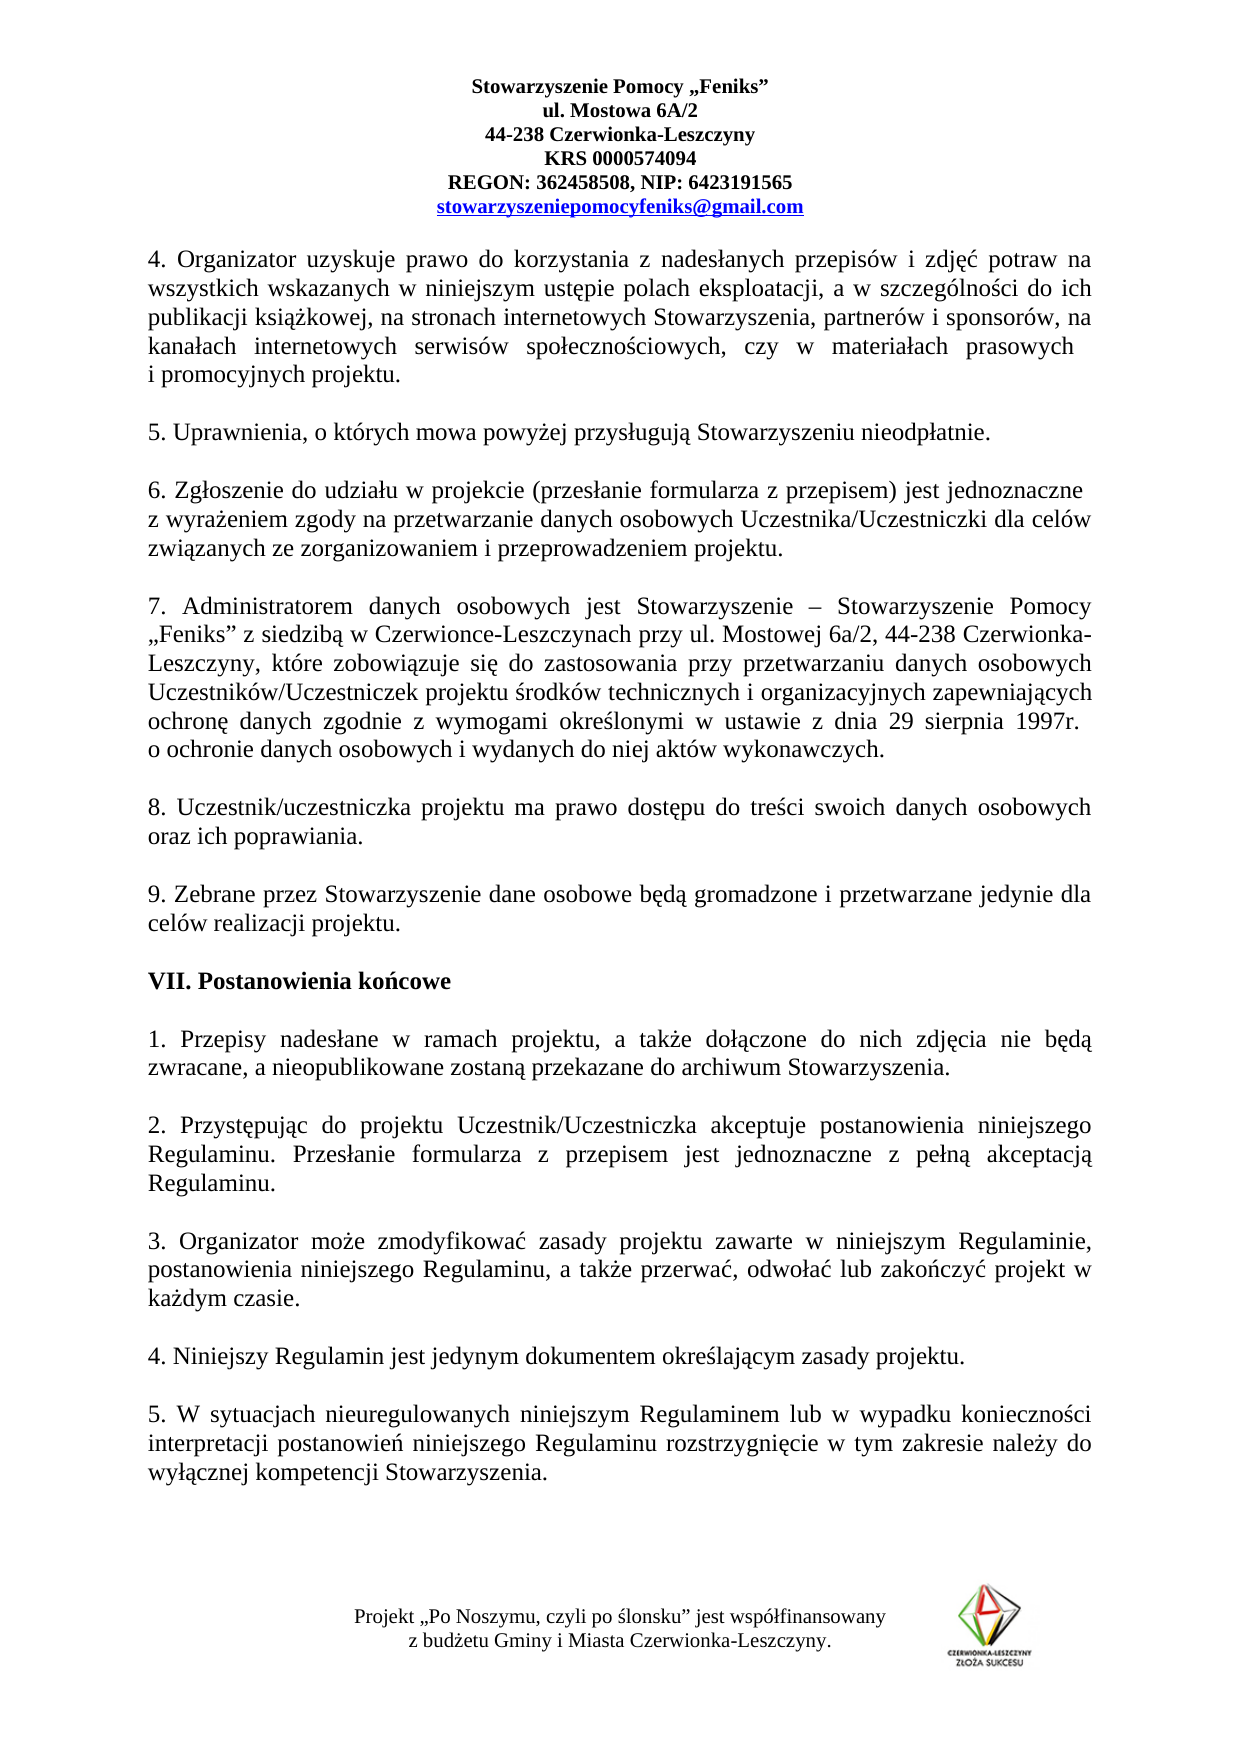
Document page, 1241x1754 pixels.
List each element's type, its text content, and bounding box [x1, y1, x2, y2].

text 6. Zgłoszenie do udziału w projekcie (przesłanie formularza z przepisem) jest jednoznaczne z wyrażeniem zgody na przetwarzanie danych osobowych Uczestnika/Uczestniczki dla celów związanych ze zorganizowaniem i przeprowadzeniem projektu. [148, 475, 1093, 562]
text 8. Uczestnik/uczestniczka projektu ma prawo dostępu do treści swoich danych osobowych oraz ich poprawiania. [148, 792, 1093, 850]
text 9. Zebrane przez Stowarzyszenie dane osobowe będą gromadzone i przetwarzane jedynie dla celów realizacji projektu. [148, 879, 1093, 937]
text 4. Niniejszy Regulamin jest jedynym dokumentem określającym zasady projektu. [148, 1341, 1093, 1370]
text 5. Uprawnienia, o których mowa powyżej przysługują Stowarzyszeniu nieodpłatnie. [148, 417, 1093, 446]
text 7. Administratorem danych osobowych jest Stowarzyszenie – Stowarzyszenie Pomocy „Feniks” z siedzibą w Czerwionce-Leszczynach przy ul. Mostowej 6a/2, 44-238 Czerwionka-Leszczyny, które zobowiązuje się do zastosowania przy przetwarzaniu danych osobowych Uczestników/Uczestniczek projektu środków technicznych i organizacyjnych zapewniających ochronę danych zgodnie z wymogami określonymi w ustawie z dnia 29 sierpnia 1997r. o ochronie danych osobowych i wydanych do niej aktów wykonawczych. [148, 591, 1093, 763]
text 5. W sytuacjach nieuregulowanych niniejszym Regulaminem lub w wypadku konieczności interpretacji postanowień niniejszego Regulaminu rozstrzygnięcie w tym zakresie należy do wyłącznej kompetencji Stowarzyszenia. [148, 1399, 1093, 1485]
text 3. Organizator może zmodyfikować zasady projektu zawarte w niniejszym Regulaminie, postanowienia niniejszego Regulaminu, a także przerwać, odwołać lub zakończyć projekt w każdym czasie. [148, 1226, 1093, 1312]
picture [940, 1579, 1040, 1677]
text VII. Postanowienia końcowe [148, 966, 1093, 994]
text 1. Przepisy nadesłane w ramach projektu, a także dołączone do nich zdjęcia nie będą zwracane, a nieopublikowane zostaną przekazane do archiwum Stowarzyszenia. [148, 1024, 1093, 1081]
text 2. Przystępując do projektu Uczestnik/Uczestniczka akceptuje postanowienia niniejszego Regulaminu. Przesłanie formularza z przepisem jest jednoznaczne z pełną akceptacją Regulaminu. [148, 1110, 1093, 1197]
text 4. Organizator uzyskuje prawo do korzystania z nadesłanych przepisów i zdjęć potraw na wszystkich wskazanych w niniejszym ustępie polach eksploatacji, a w szczególności do ich publikacji książkowej, na stronach internetowych Stowarzyszenia, partnerów i sponsorów, na kanałach internetowych serwisów społecznościowych, czy w materiałach prasowych i promocyjnych projektu. [148, 244, 1093, 388]
